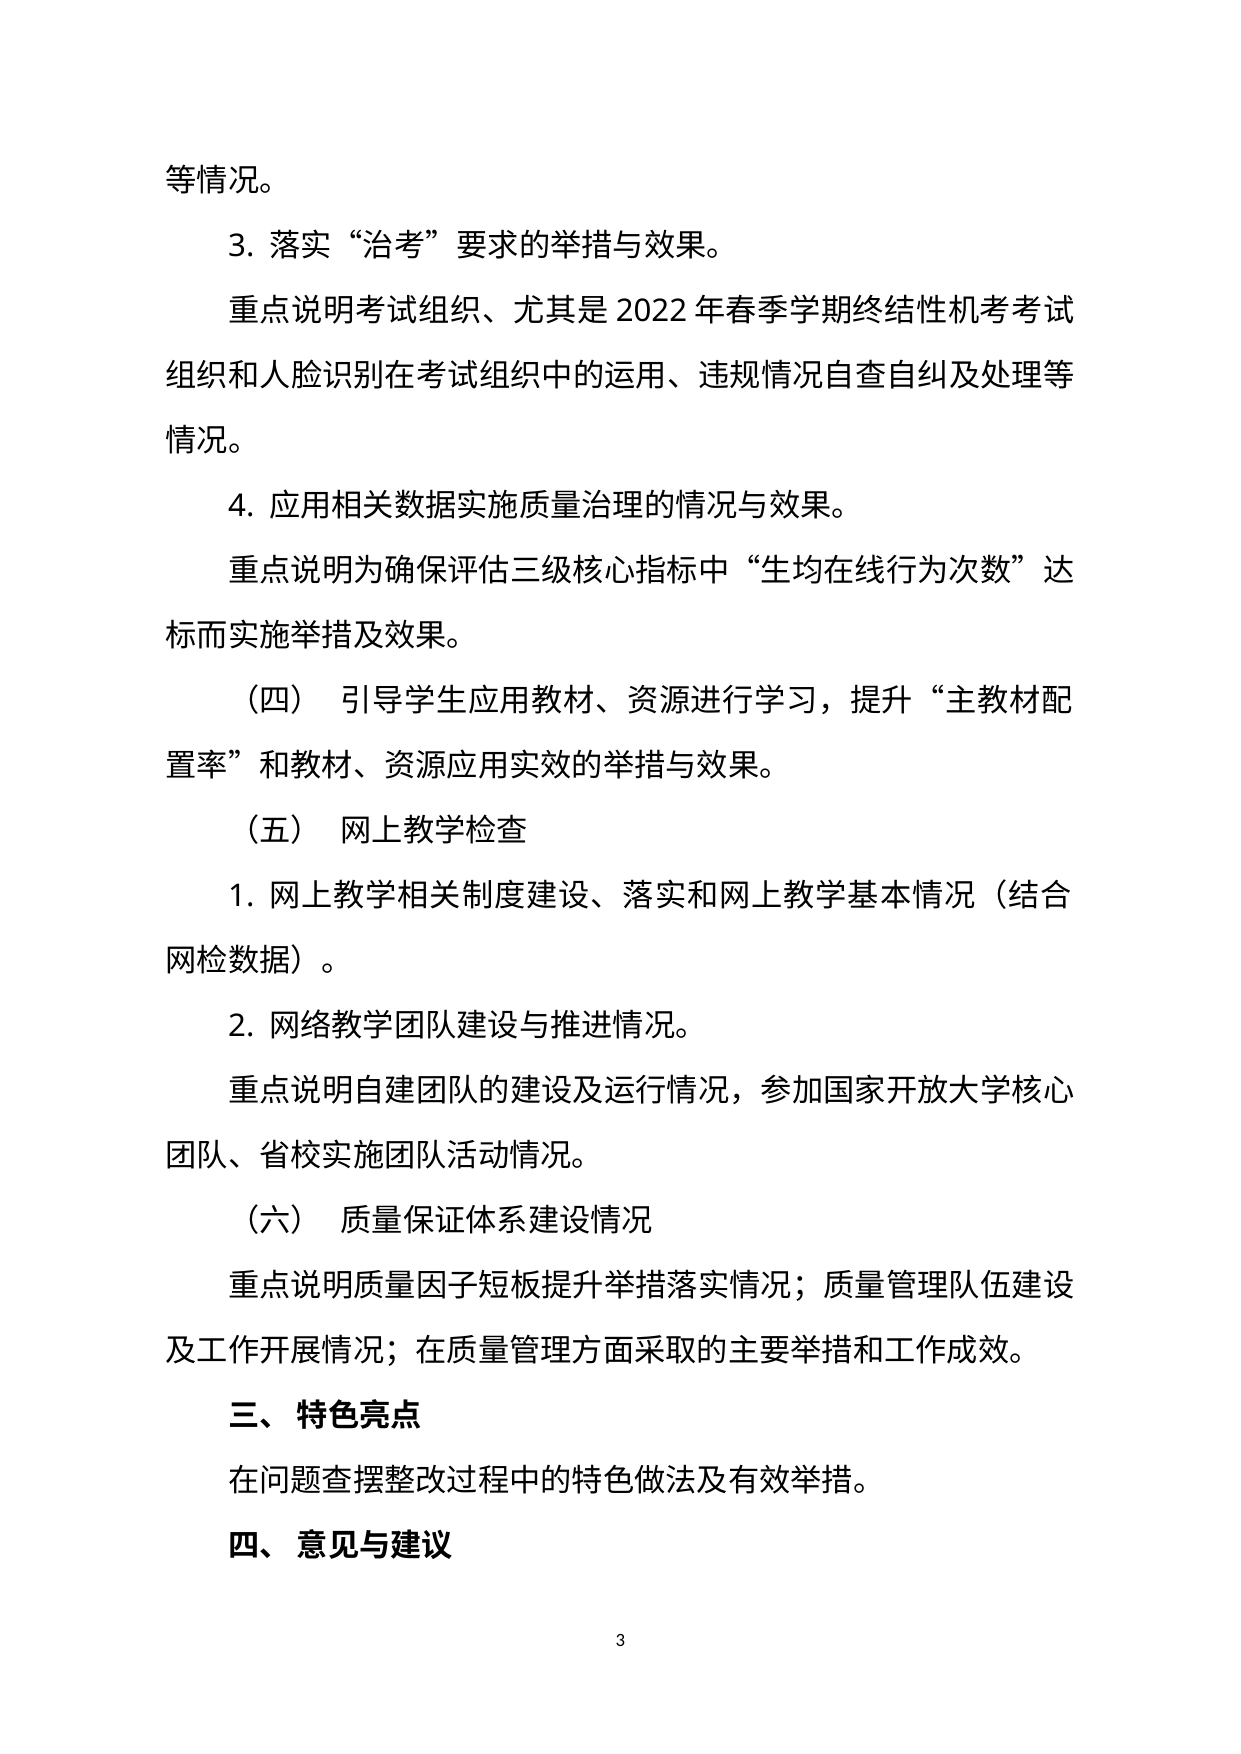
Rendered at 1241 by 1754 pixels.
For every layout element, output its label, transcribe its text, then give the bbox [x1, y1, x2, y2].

list 网络教学团队建设与推进情况。 [165, 991, 1075, 1056]
list 特色亮点 [228, 1381, 1075, 1446]
list 重点说明考试组织、尤其是2022年春季学期终结性机考考试组织和人脸识别在考试组织中的运用、违规情况自查自纠及处理等情况。 [165, 276, 1075, 471]
list 质量保证体系建设情况 [228, 1186, 1075, 1251]
list 意见与建议 [228, 1511, 1075, 1576]
list 重点说明为确保评估三级核心指标中“生均在线行为次数”达标而实施举措及效果。 [165, 536, 1075, 666]
list 落实“治考”要求的举措与效果。 [228, 211, 1075, 276]
list 引导学生应用教材、资源进行学习，提升“主教材配置率”和教材、资源应用实效的举措与效果。 [165, 666, 1075, 796]
list 应用相关数据实施质量治理的情况与效果。 [228, 471, 1075, 536]
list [165, 146, 1075, 211]
list 重点说明质量因子短板提升举措落实情况；质量管理队伍建设及工作开展情况；在质量管理方面采取的主要举措和工作成效。 [165, 1251, 1075, 1381]
list 在问题查摆整改过程中的特色做法及有效举措。 [165, 1446, 1075, 1511]
list 网上教学检查 [228, 796, 1075, 861]
list 网上教学相关制度建设、落实和网上教学基本情况（结合网检数据）。 [165, 861, 1075, 991]
list 重点说明自建团队的建设及运行情况，参加国家开放大学核心团队、省校实施团队活动情况。 [165, 1056, 1075, 1186]
